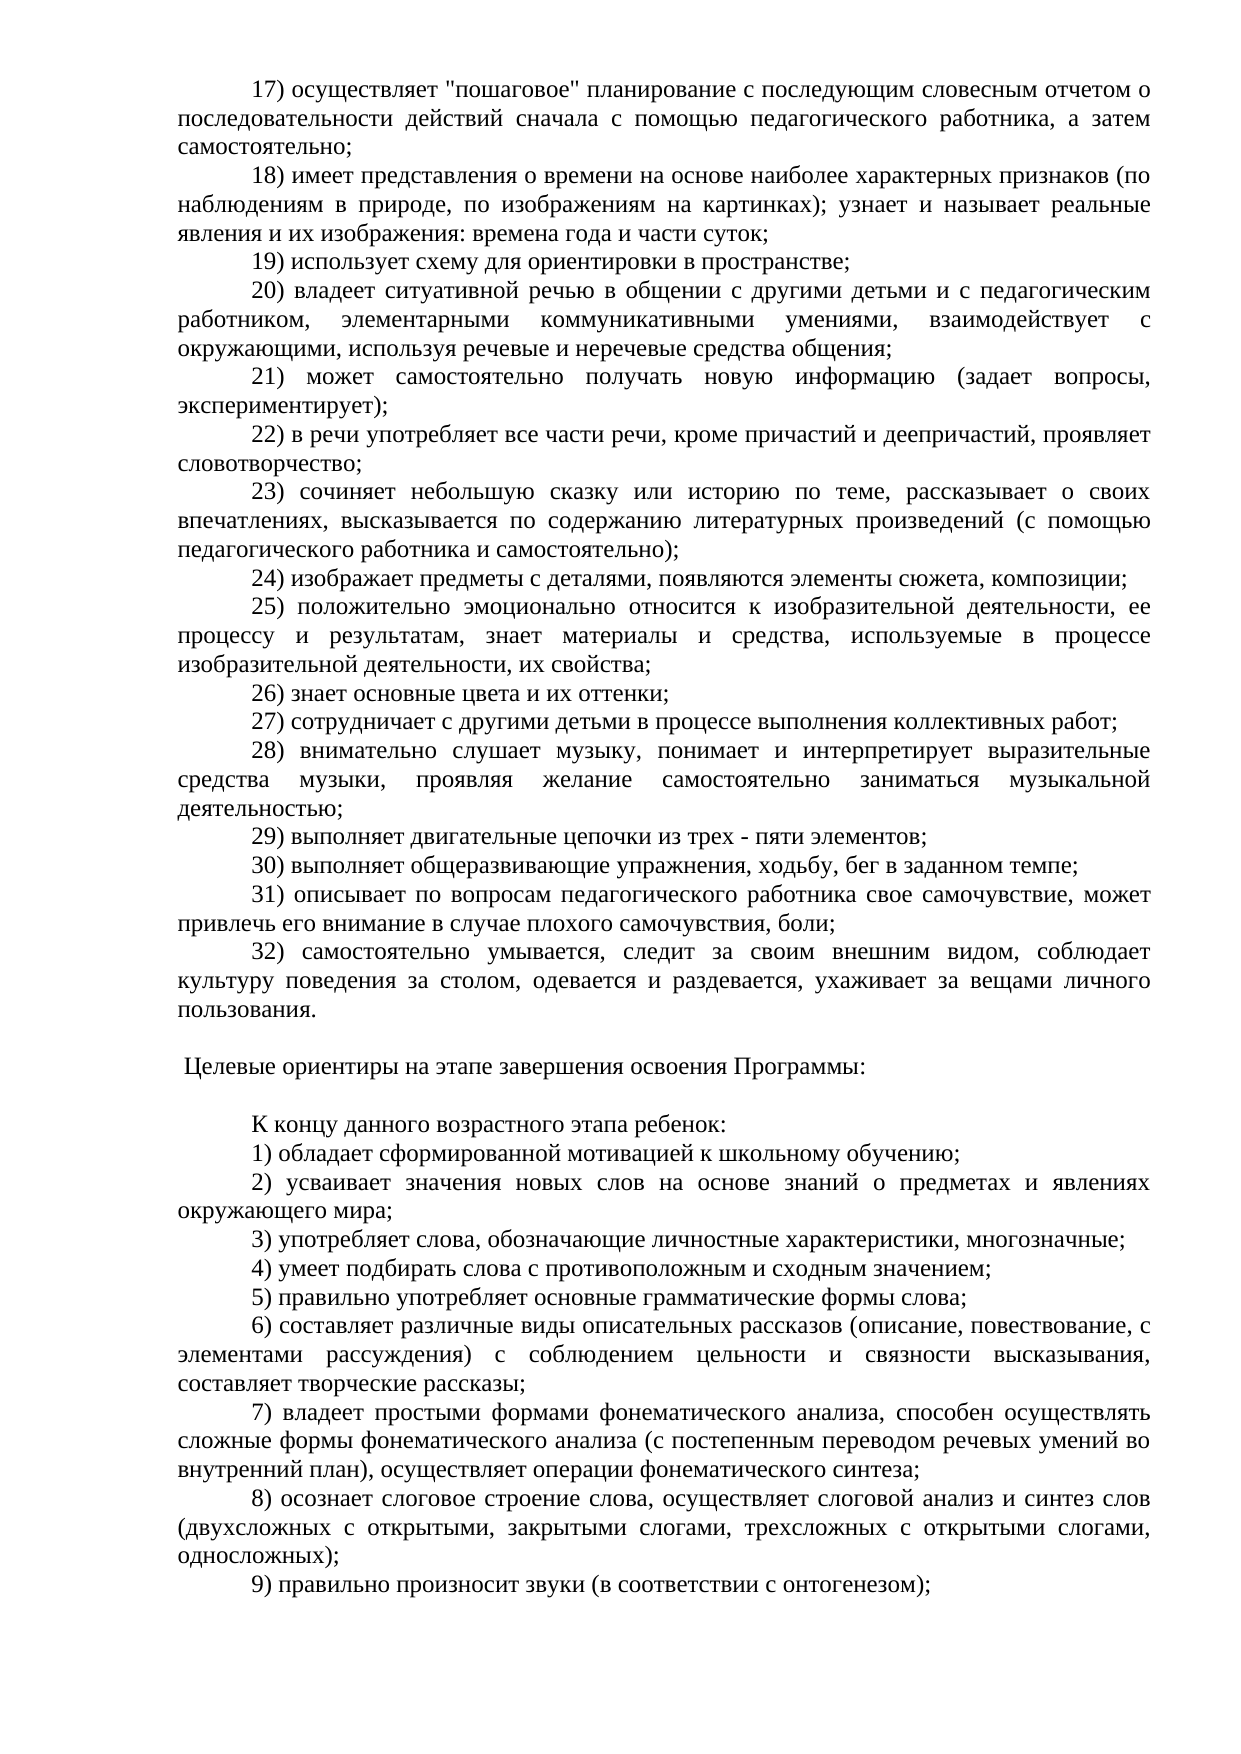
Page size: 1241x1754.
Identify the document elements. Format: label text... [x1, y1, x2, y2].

text 31) описывает по вопросам педагогического работника свое самочувствие, может привлечь его внимание в случае плохого самочувствия, боли; [177, 879, 1152, 936]
text 17) осуществляет "пошаговое" планирование с последующим словесным отчетом о последовательности действий сначала с помощью педагогического работника, а затем самостоятельно; [177, 74, 1152, 160]
text Целевые ориентиры на этапе завершения освоения Программы: [177, 1051, 1152, 1080]
text 5) правильно употребляет основные грамматические формы слова; [177, 1282, 1152, 1311]
text 6) составляет различные виды описательных рассказов (описание, повествование, с элементами рассуждения) с соблюдением цельности и связности высказывания, составляет творческие рассказы; [177, 1311, 1152, 1397]
text 25) положительно эмоционально относится к изобразительной деятельности, ее процессу и результатам, знает материалы и средства, используемые в процессе изобразительной деятельности, их свойства; [177, 591, 1152, 678]
text 22) в речи употребляет все части речи, кроме причастий и деепричастий, проявляет словотворчество; [177, 419, 1152, 476]
text 26) знает основные цвета и их оттенки; [177, 678, 1152, 706]
text 30) выполняет общеразвивающие упражнения, ходьбу, бег в заданном темпе; [177, 850, 1152, 879]
text 29) выполняет двигательные цепочки из трех - пяти элементов; [177, 821, 1152, 850]
text 8) осознает слоговое строение слова, осуществляет слоговой анализ и синтез слов (двухсложных с открытыми, закрытыми слогами, трехсложных с открытыми слогами, односложных); [177, 1483, 1152, 1569]
text 2) усваивает значения новых слов на основе знаний о предметах и явлениях окружающего мира; [177, 1167, 1152, 1224]
text К концу данного возрастного этапа ребенок: [177, 1109, 1152, 1138]
text 20) владеет ситуативной речью в общении с другими детьми и с педагогическим работником, элементарными коммуникативными умениями, взаимодействует с окружающими, используя речевые и неречевые средства общения; [177, 275, 1152, 361]
text 4) умеет подбирать слова с противоположным и сходным значением; [177, 1253, 1152, 1282]
text 18) имеет представления о времени на основе наиболее характерных признаков (по наблюдениям в природе, по изображениям на картинках); узнает и называет реальные явления и их изображения: времена года и части суток; [177, 160, 1152, 246]
text 23) сочиняет небольшую сказку или историю по теме, рассказывает о своих впечатлениях, высказывается по содержанию литературных произведений (с помощью педагогического работника и самостоятельно); [177, 476, 1152, 563]
text 28) внимательно слушает музыку, понимает и интерпретирует выразительные средства музыки, проявляя желание самостоятельно заниматься музыкальной деятельностью; [177, 735, 1152, 821]
text 21) может самостоятельно получать новую информацию (задает вопросы, экспериментирует); [177, 361, 1152, 419]
text 32) самостоятельно умывается, следит за своим внешним видом, соблюдает культуру поведения за столом, одевается и раздевается, ухаживает за вещами личного пользования. [177, 936, 1152, 1023]
text 27) сотрудничает с другими детьми в процессе выполнения коллективных работ; [177, 706, 1152, 735]
text 9) правильно произносит звуки (в соответствии с онтогенезом); [177, 1569, 1152, 1598]
text 24) изображает предметы с деталями, появляются элементы сюжета, композиции; [177, 563, 1152, 591]
text 1) обладает сформированной мотивацией к школьному обучению; [177, 1138, 1152, 1167]
text 19) использует схему для ориентировки в пространстве; [177, 246, 1152, 275]
text 7) владеет простыми формами фонематического анализа, способен осуществлять сложные формы фонематического анализа (с постепенным переводом речевых умений во внутренний план), осуществляет операции фонематического синтеза; [177, 1397, 1152, 1483]
text 3) употребляет слова, обозначающие личностные характеристики, многозначные; [177, 1224, 1152, 1253]
